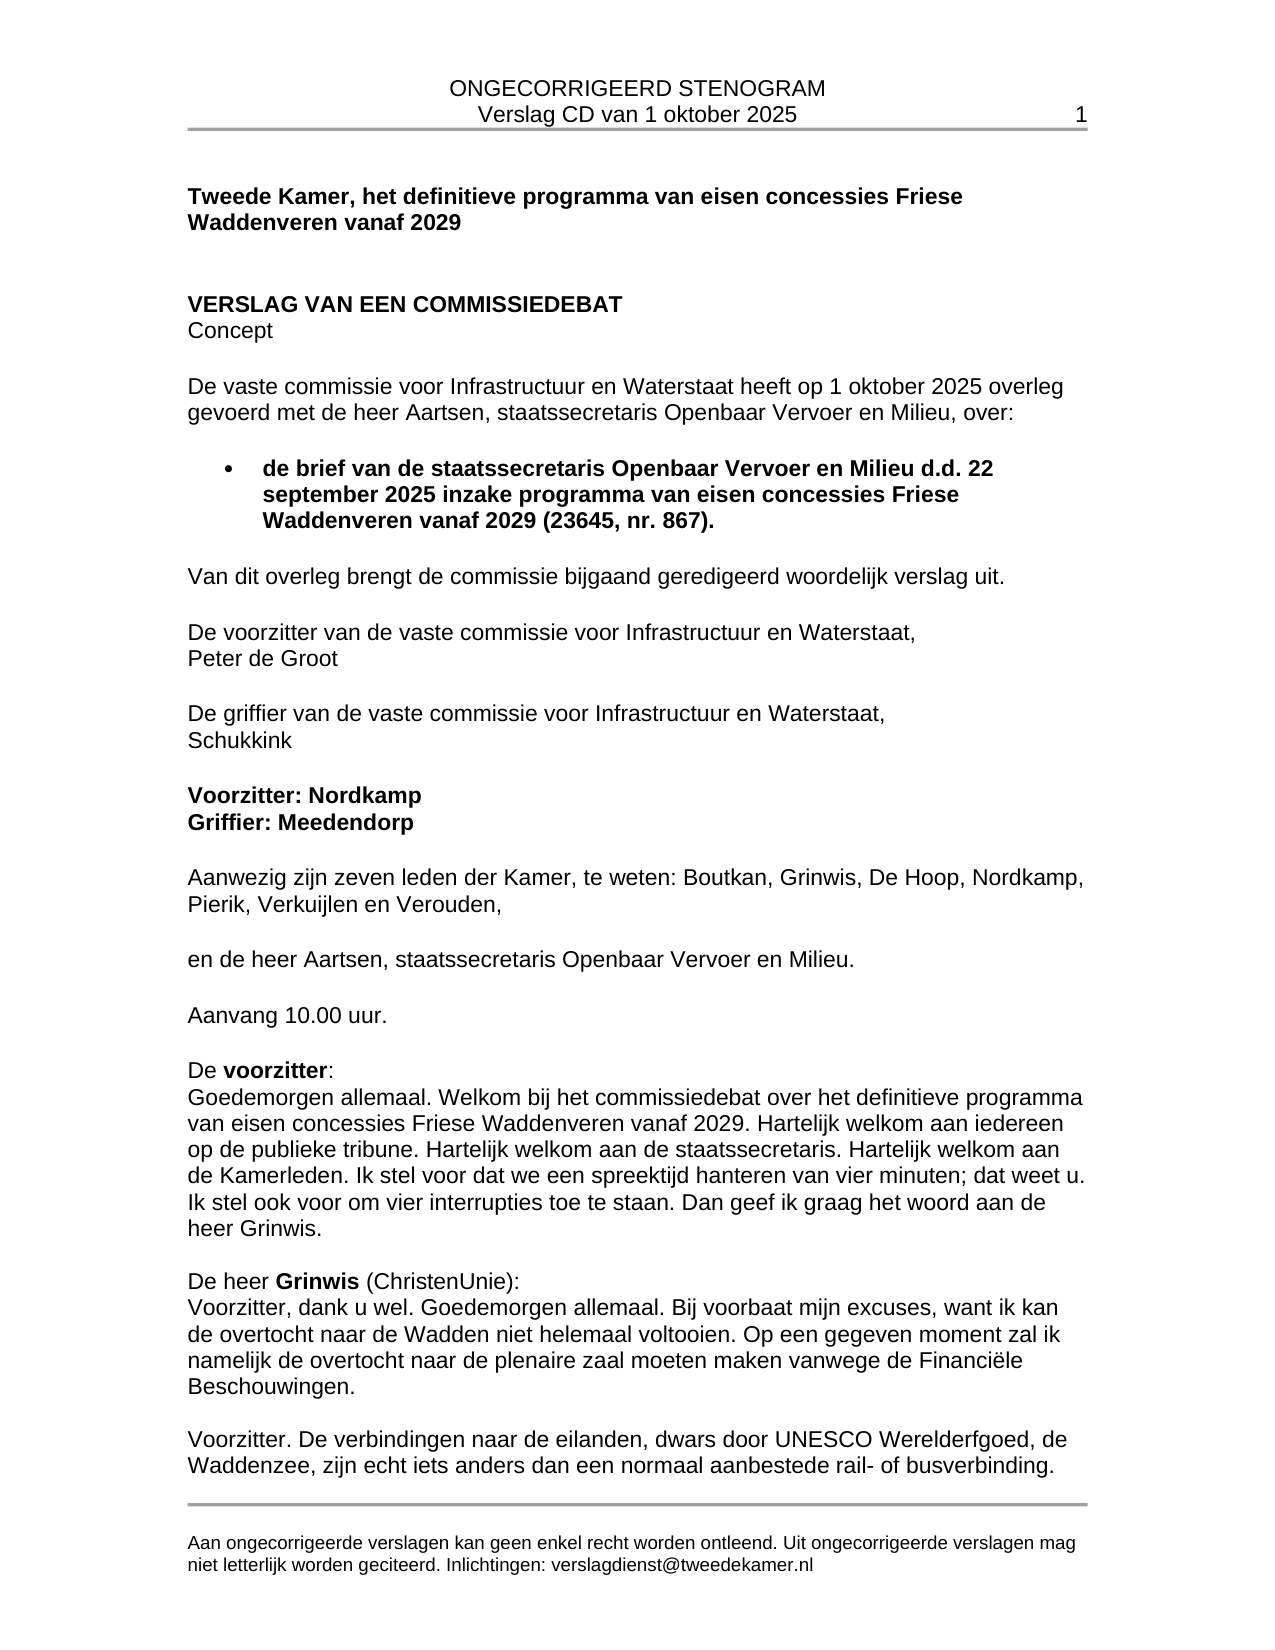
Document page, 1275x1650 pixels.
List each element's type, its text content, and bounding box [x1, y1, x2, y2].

list de brief van de staatssecretaris Openbaar Vervoer en Milieu d.d. 22 september 2025 inzake programma van eisen concessies Friese Waddenveren vanaf 2029 (23645, nr. 867). [225, 455, 1087, 534]
text Aanvang 10.00 uur. [187, 1002, 1087, 1028]
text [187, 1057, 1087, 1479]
text Voorzitter: Nordkamp Griffier: Meedendorp [187, 782, 1087, 835]
text Van dit overleg brengt de commissie bijgaand geredigeerd woordelijk verslag uit. [187, 563, 1087, 589]
text Aanwezig zijn zeven leden der Kamer, te weten: Boutkan, Grinwis, De Hoop, Nordkamp, Pierik, Verkuijlen en Verouden, [187, 864, 1087, 917]
text De griffier van de vaste commissie voor Infrastructuur en Waterstaat, Schukkink [187, 700, 1087, 753]
text De voorzitter van de vaste commissie voor Infrastructuur en Waterstaat, Peter de Groot [187, 618, 1087, 671]
text VERSLAG VAN EEN COMMISSIEDEBAT Concept [187, 265, 1087, 344]
text De vaste commissie voor Infrastructuur en Waterstaat heeft op 1 oktober 2025 overleg gevoerd met de heer Aartsen, staatssecretaris Openbaar Vervoer en Milieu, over: [187, 373, 1087, 426]
text en de heer Aartsen, staatssecretaris Openbaar Vervoer en Milieu. [187, 946, 1087, 972]
text Tweede Kamer, het definitieve programma van eisen concessies Friese Waddenveren vanaf 2029 [187, 156, 1087, 236]
